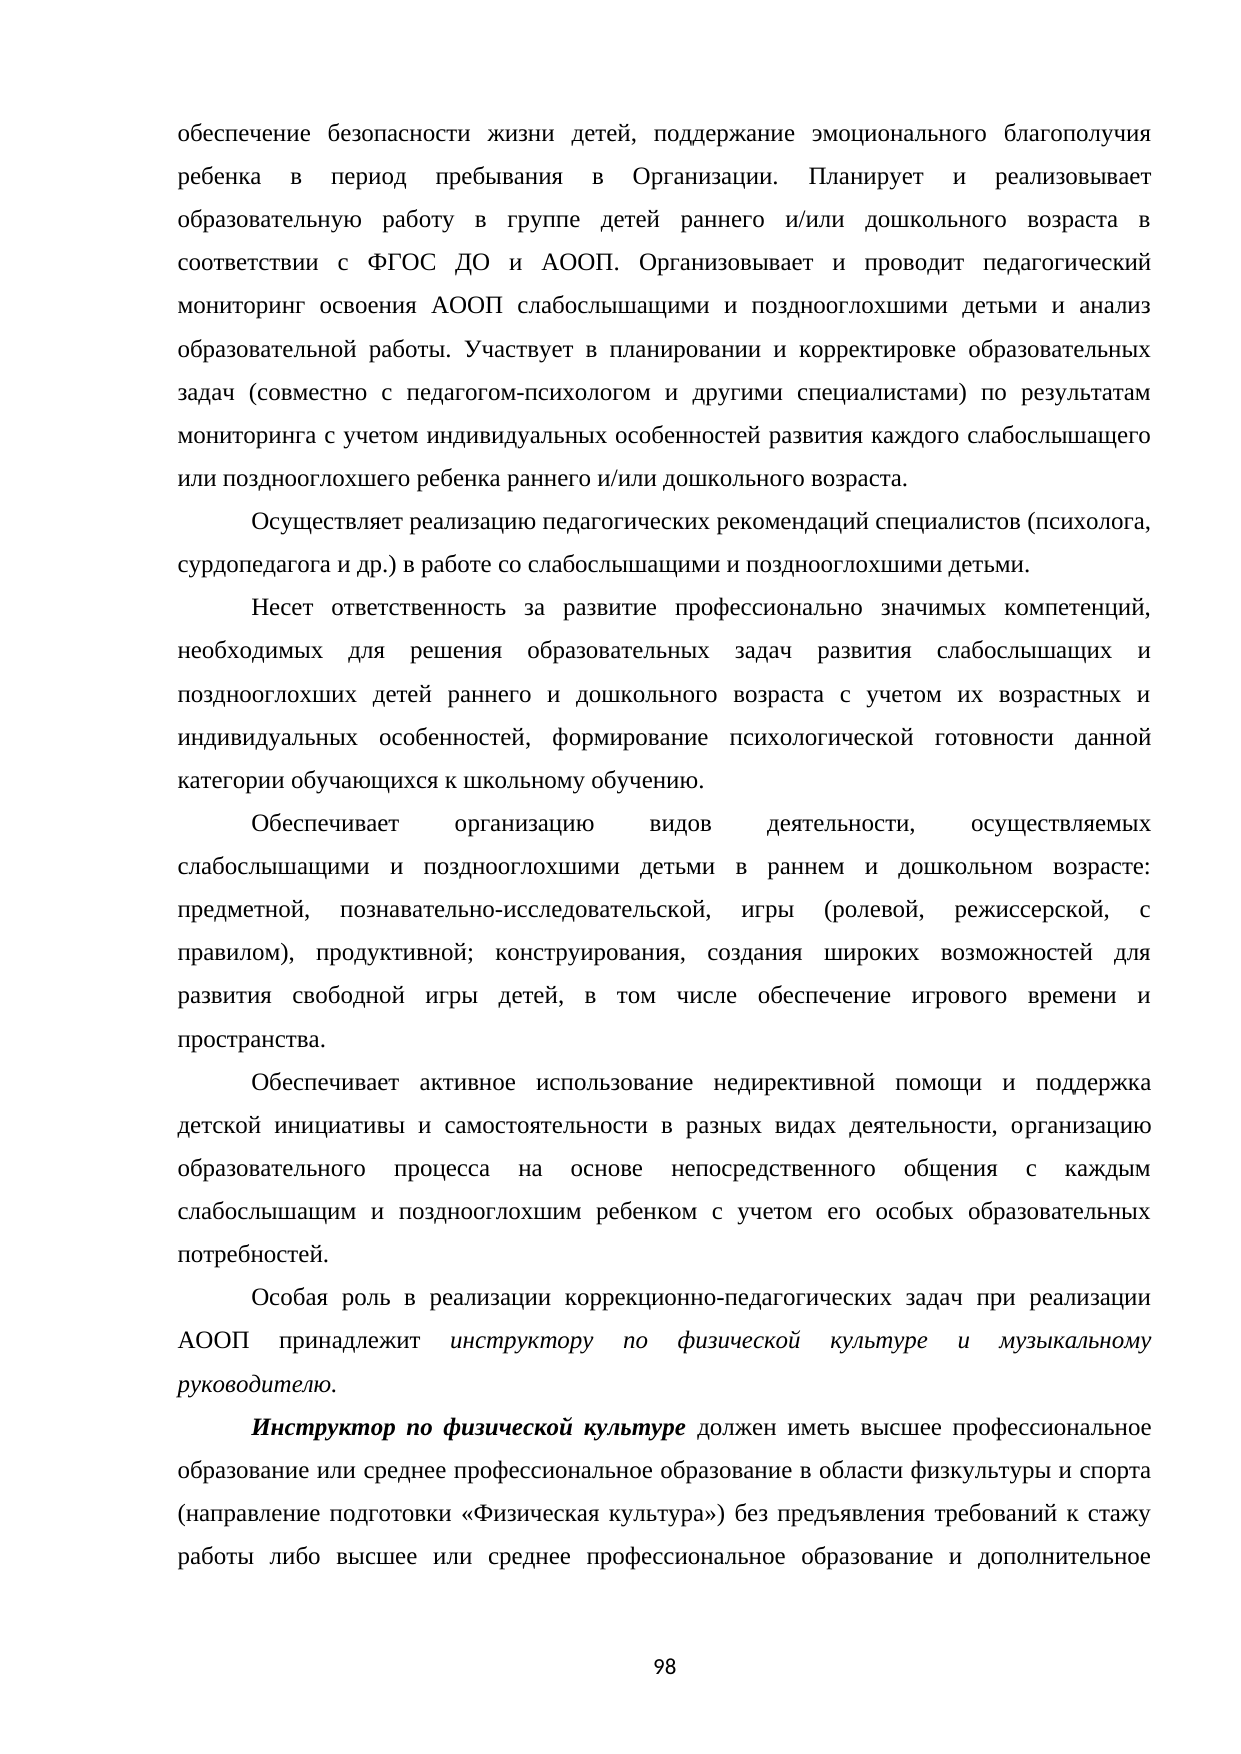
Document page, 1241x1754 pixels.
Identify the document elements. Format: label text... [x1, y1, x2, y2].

text Осуществляет реализацию педагогических рекомендаций специалистов (психолога, сурдопедагога и др.) в работе со слабослышащими и позднооглохшими детьми. [177, 506, 1152, 578]
text Обеспечивает организацию видов деятельности, осуществляемых слабослышащими и позднооглохшими детьми в раннем и дошкольном возрасте: предметной, познавательно-исследовательской, игры (ролевой, режиссерской, с правилом), продуктивной; конструирования, создания широких возможностей для развития свободной игры детей, в том числе обеспечение игрового времени и пространства. [177, 808, 1152, 1052]
text Особая роль в реализации коррекционно-педагогических задач при реализации АООП принадлежит инструктору по физической культуре и музыкальному руководителю. [177, 1282, 1152, 1397]
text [177, 118, 1152, 492]
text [177, 1412, 1152, 1570]
text Обеспечивает активное использование недирективной помощи и поддержка детской инициативы и самостоятельности в разных видах деятельности, организацию образовательного процесса на основе непосредственного общения с каждым слабослышащим и позднооглохшим ребенком с учетом его особых образовательных потребностей. [177, 1067, 1152, 1268]
text Несет ответственность за развитие профессионально значимых компетенций, необходимых для решения образовательных задач развития слабослышащих и позднооглохших детей раннего и дошкольного возраста с учетом их возрастных и индивидуальных особенностей, формирование психологической готовности данной категории обучающихся к школьному обучению. [177, 592, 1152, 794]
